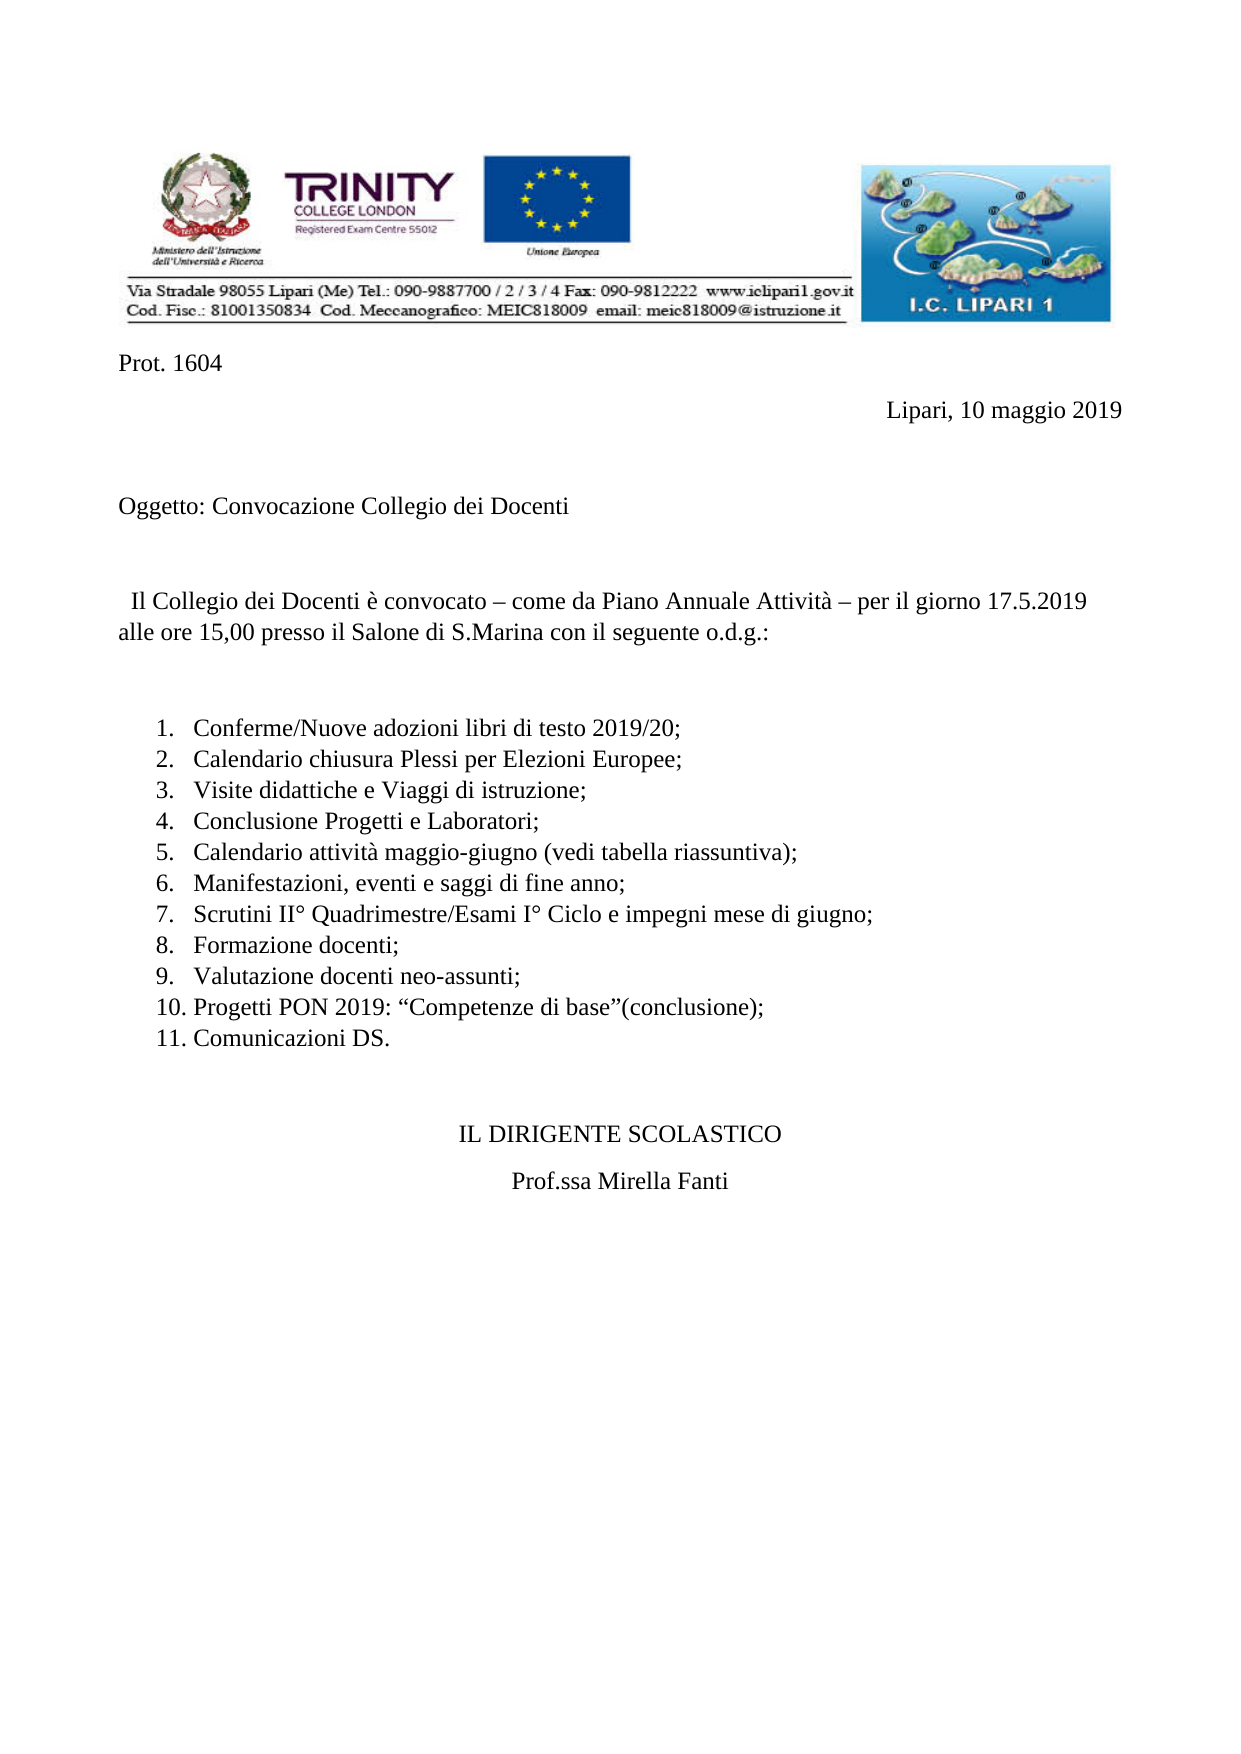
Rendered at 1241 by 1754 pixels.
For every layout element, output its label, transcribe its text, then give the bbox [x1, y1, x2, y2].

text Oggetto: Convocazione Collegio dei Docenti [118, 491, 1122, 520]
text Il Collegio dei Docenti è convocato – come da Piano Annuale Attività – per il giorno 17.5.2019 alle ore 15,00 presso il Salone di S.Marina con il seguente o.d.g.: [118, 586, 1122, 646]
list Progetti PON 2019: “Competenze di base”(conclusione); [156, 992, 1122, 1021]
picture [118, 147, 1123, 329]
list Comunicazioni DS. [156, 1023, 1122, 1052]
list Conferme/Nuove adozioni libri di testo 2019/20; [156, 713, 1122, 742]
text Lipari, 10 maggio 2019 [118, 396, 1122, 424]
text IL DIRIGENTE SCOLASTICO [118, 1119, 1122, 1147]
text Prof.ssa Mirella Fanti [118, 1166, 1122, 1195]
list Formazione docenti; [156, 930, 1122, 959]
list Conclusione Progetti e Laboratori; [156, 806, 1122, 835]
list Calendario attività maggio-giugno (vedi tabella riassuntiva); [156, 837, 1122, 866]
text Prot. 1604 [118, 348, 1122, 377]
list Visite didattiche e Viaggi di istruzione; [156, 775, 1122, 804]
list Scrutini II° Quadrimestre/Esami I° Ciclo e impegni mese di giugno; [156, 899, 1122, 928]
list Valutazione docenti neo-assunti; [156, 961, 1122, 990]
list Calendario chiusura Plessi per Elezioni Europee; [156, 744, 1122, 773]
list Manifestazioni, eventi e saggi di fine anno; [156, 868, 1122, 897]
